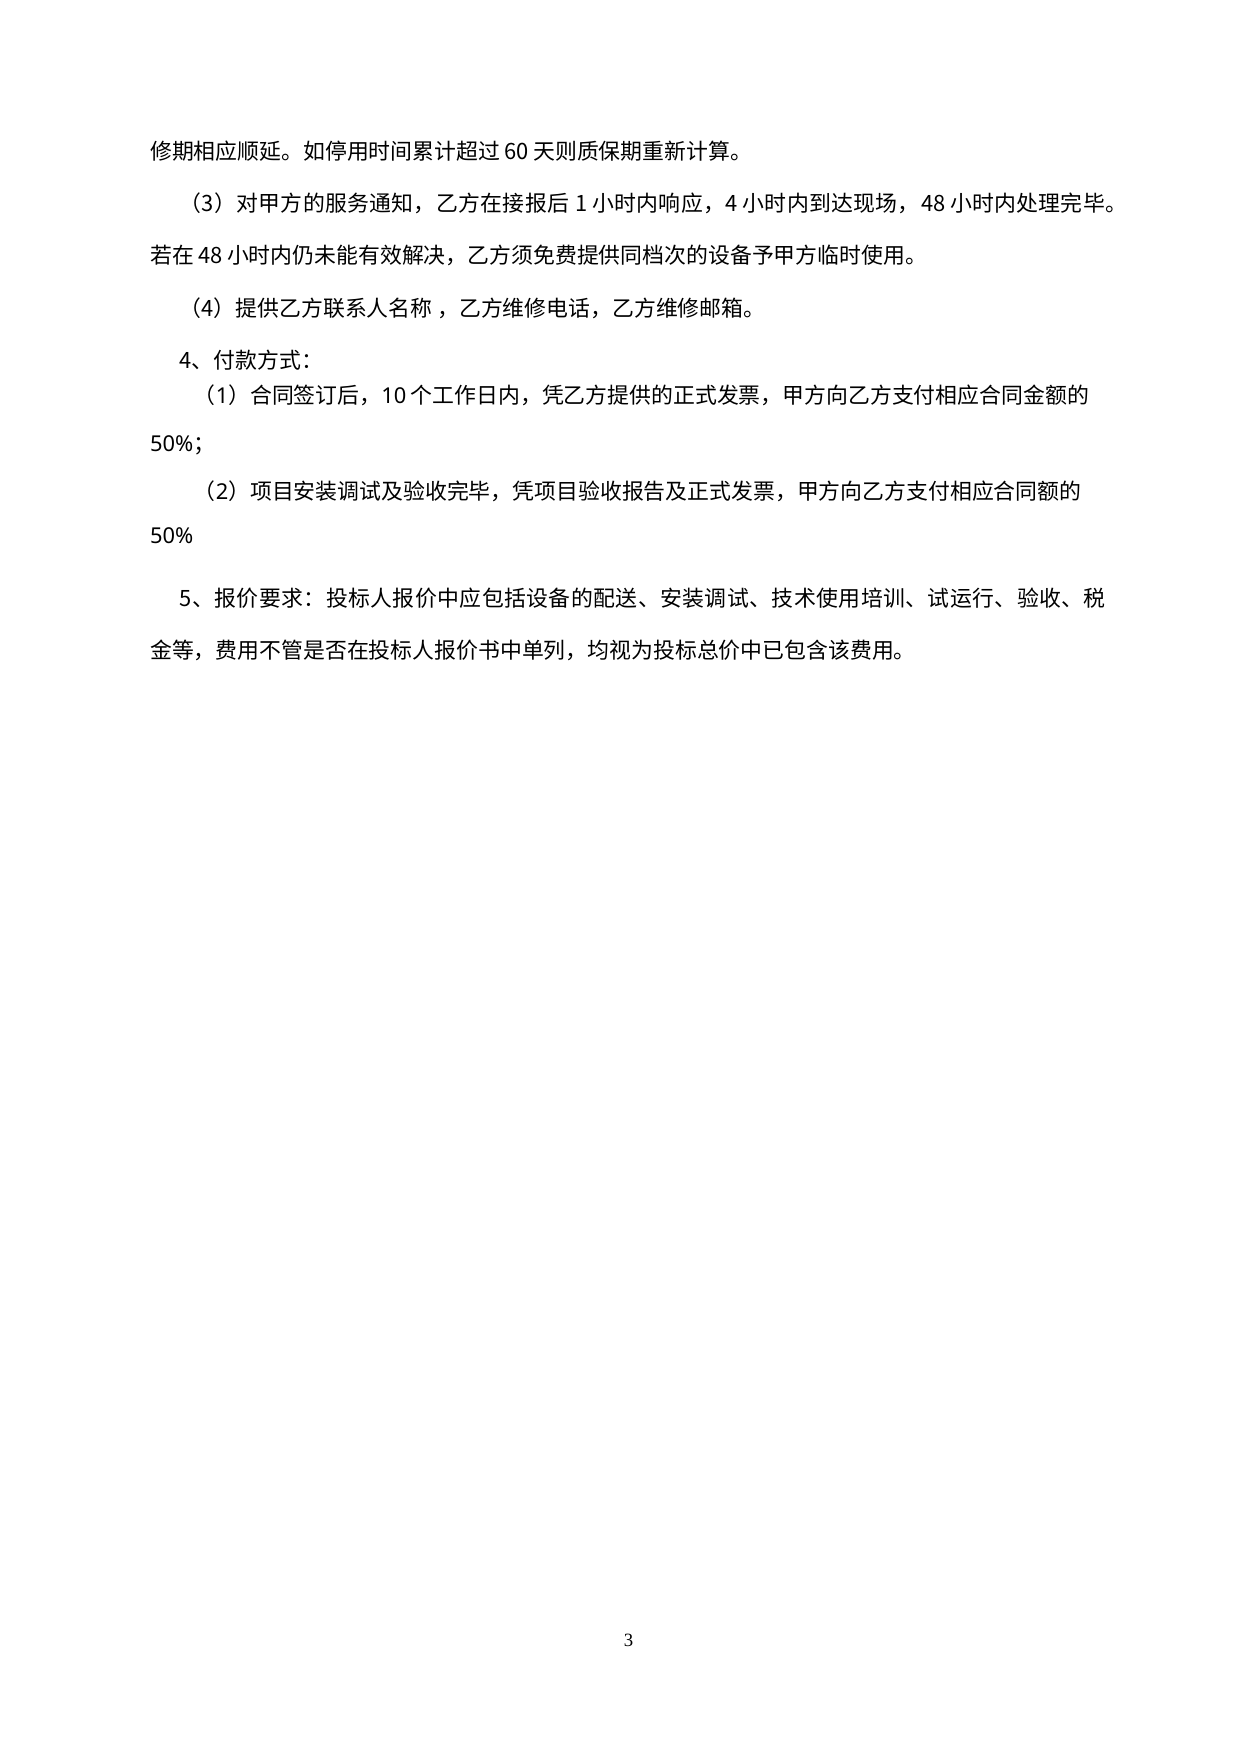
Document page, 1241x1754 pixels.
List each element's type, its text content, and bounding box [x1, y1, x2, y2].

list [150, 118, 1106, 170]
text （1）合同签订后，10个工作日内，凭乙方提供的正式发票，甲方向乙方支付相应合同金额的50%； [150, 378, 1106, 458]
text （2）项目安装调试及验收完毕，凭项目验收报告及正式发票，甲方向乙方支付相应合同额的50% [150, 474, 1106, 550]
list 4、付款方式： [150, 326, 1106, 378]
list （3）对甲方的服务通知，乙方在接报后1小时内响应，4小时内到达现场，48小时内处理完毕。若在48小时内仍未能有效解决，乙方须免费提供同档次的设备予甲方临时使用。 [150, 170, 1106, 274]
list （4）提供乙方联系人名称 ，乙方维修电话，乙方维修邮箱。 [150, 274, 1106, 326]
list 5、报价要求：投标人报价中应包括设备的配送、安装调试、技术使用培训、试运行、验收、税金等，费用不管是否在投标人报价书中单列，均视为投标总价中已包含该费用。 [150, 565, 1106, 669]
